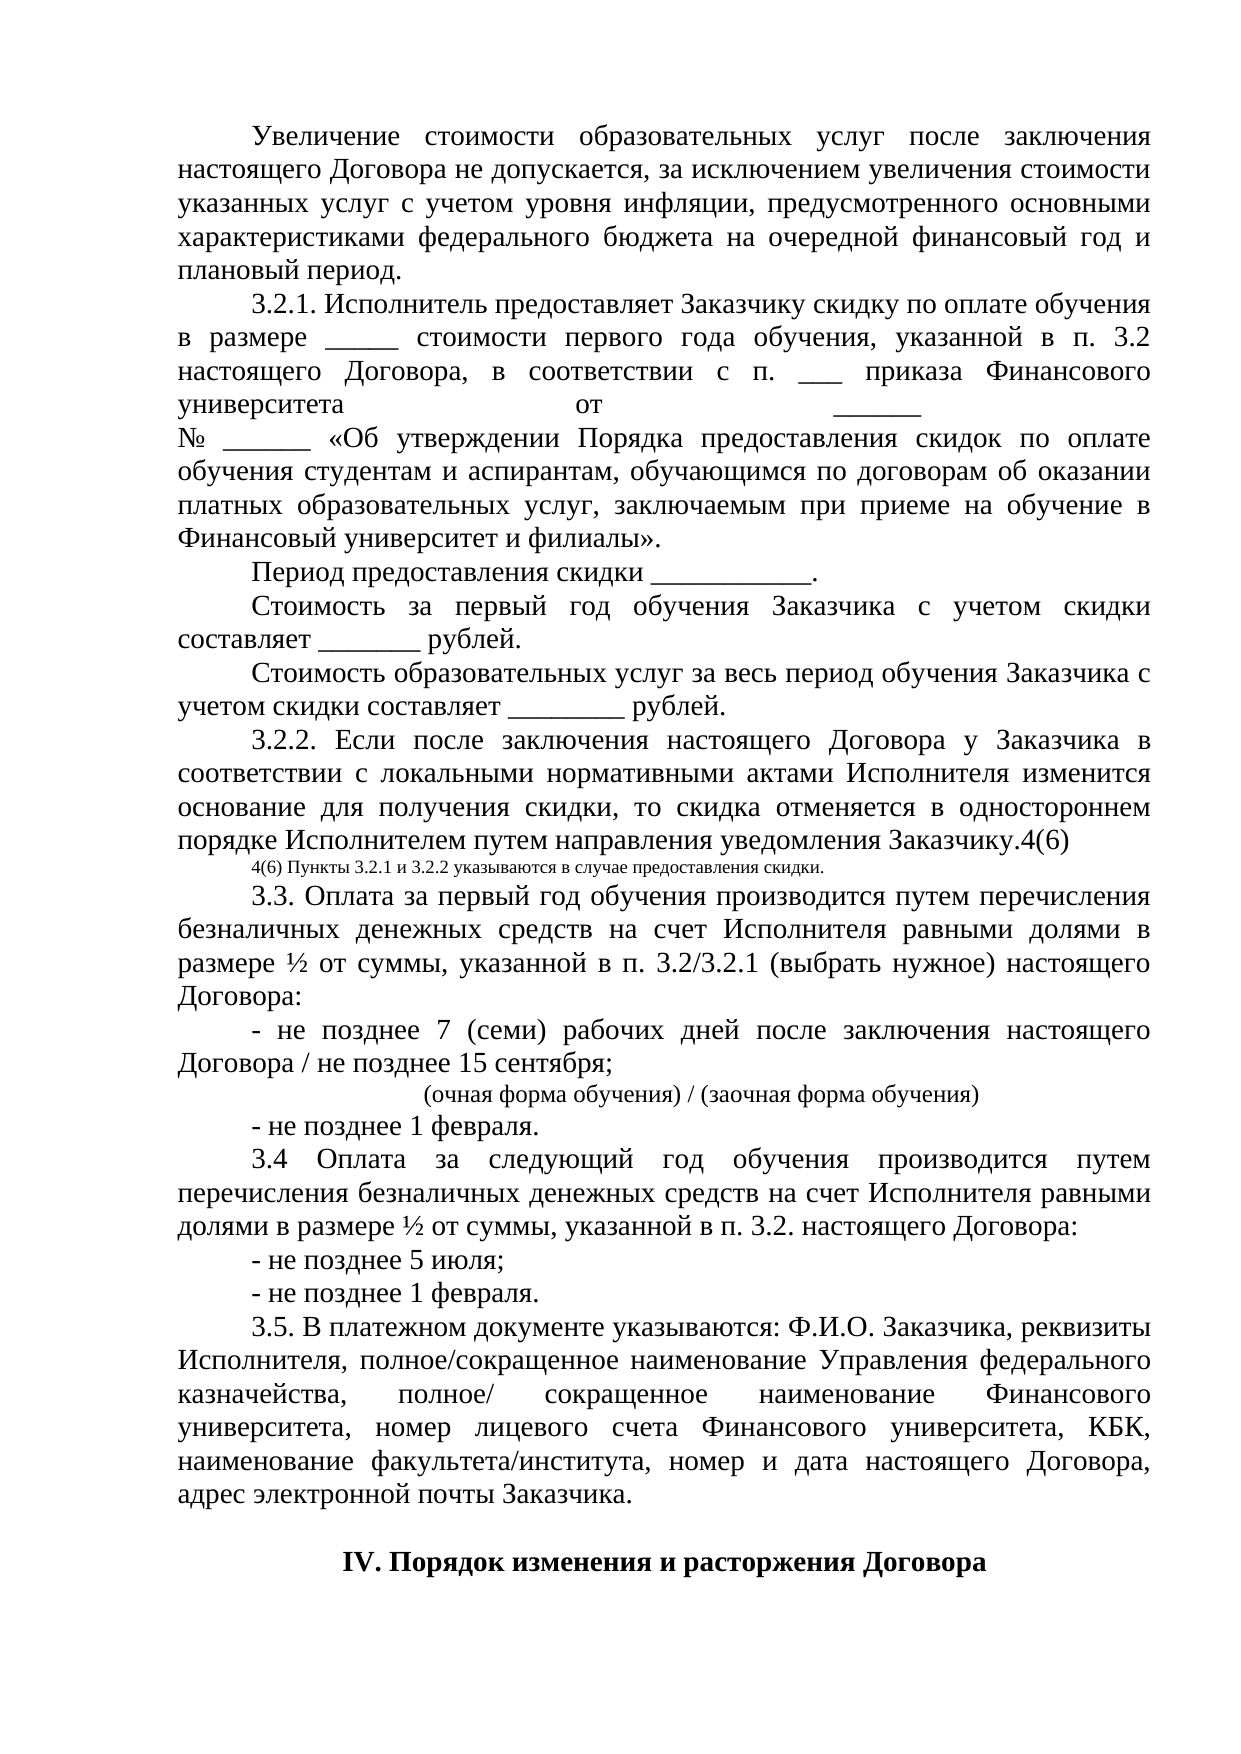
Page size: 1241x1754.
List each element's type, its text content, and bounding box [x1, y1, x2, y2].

text Период предоставления скидки ___________. [177, 554, 1152, 588]
text - не позднее 5 июля; [177, 1242, 1152, 1275]
text Стоимость образовательных услуг за весь период обучения Заказчика с учетом скидки составляет ________ рублей. [177, 655, 1152, 722]
text 3.2.1. Исполнитель предоставляет Заказчику скидку по оплате обучения в размере _____ стоимости первого года обучения, указанной в п. 3.2 настоящего Договора, в соответствии с п. ___ приказа Финансового университета от ______ № ______ «Об утверждении Порядка предоставления скидок по оплате обучения студентам и аспирантам, обучающимся по договорам об оказании платных образовательных услуг, заключаемым при приеме на обучение в Финансовый университет и филиалы». [177, 286, 1152, 554]
text 3.2.2. Если после заключения настоящего Договора у Заказчика в соответствии с локальными нормативными актами Исполнителя изменится основание для получения скидки, то скидка отменяется в одностороннем порядке Исполнителем путем направления уведомления Заказчику.4(6) [177, 722, 1152, 856]
text - не позднее 1 февраля. [177, 1275, 1152, 1309]
text Увеличение стоимости образовательных услуг после заключения настоящего Договора не допускается, за исключением увеличения стоимости указанных услуг с учетом уровня инфляции, предусмотренного основными характеристиками федерального бюджета на очередной финансовый год и плановый период. [177, 118, 1152, 286]
text 3.3. Оплата за первый год обучения производится путем перечисления безналичных денежных средств на счет Исполнителя равными долями в размере ½ от суммы, указанной в п. 3.2/3.2.1 (выбрать нужное) настоящего Договора: [177, 878, 1152, 1012]
text - не позднее 1 февраля. [177, 1108, 1152, 1141]
text IV. Порядок изменения и расторжения Договора [177, 1544, 1152, 1577]
text Стоимость за первый год обучения Заказчика с учетом скидки составляет _______ рублей. [177, 588, 1152, 655]
text - не позднее 7 (семи) рабочих дней после заключения настоящего Договора / не позднее 15 сентября; [177, 1012, 1152, 1079]
text 3.4 Оплата за следующий год обучения производится путем перечисления безналичных денежных средств на счет Исполнителя равными долями в размере ½ от суммы, указанной в п. 3.2. настоящего Договора: [177, 1141, 1152, 1242]
text (очная форма обучения) / (заочная форма обучения) [177, 1079, 1152, 1108]
text 3.5. В платежном документе указываются: Ф.И.О. Заказчика, реквизиты Исполнителя, полное/сокращенное наименование Управления федерального казначейства, полное/ сокращенное наименование Финансового университета, номер лицевого счета Финансового университета, КБК, наименование факультета/института, номер и дата настоящего Договора, адрес электронной почты Заказчика. [177, 1309, 1152, 1510]
text 4(6) Пункты 3.2.1 и 3.2.2 указываются в случае предоставления скидки. [177, 856, 1152, 878]
